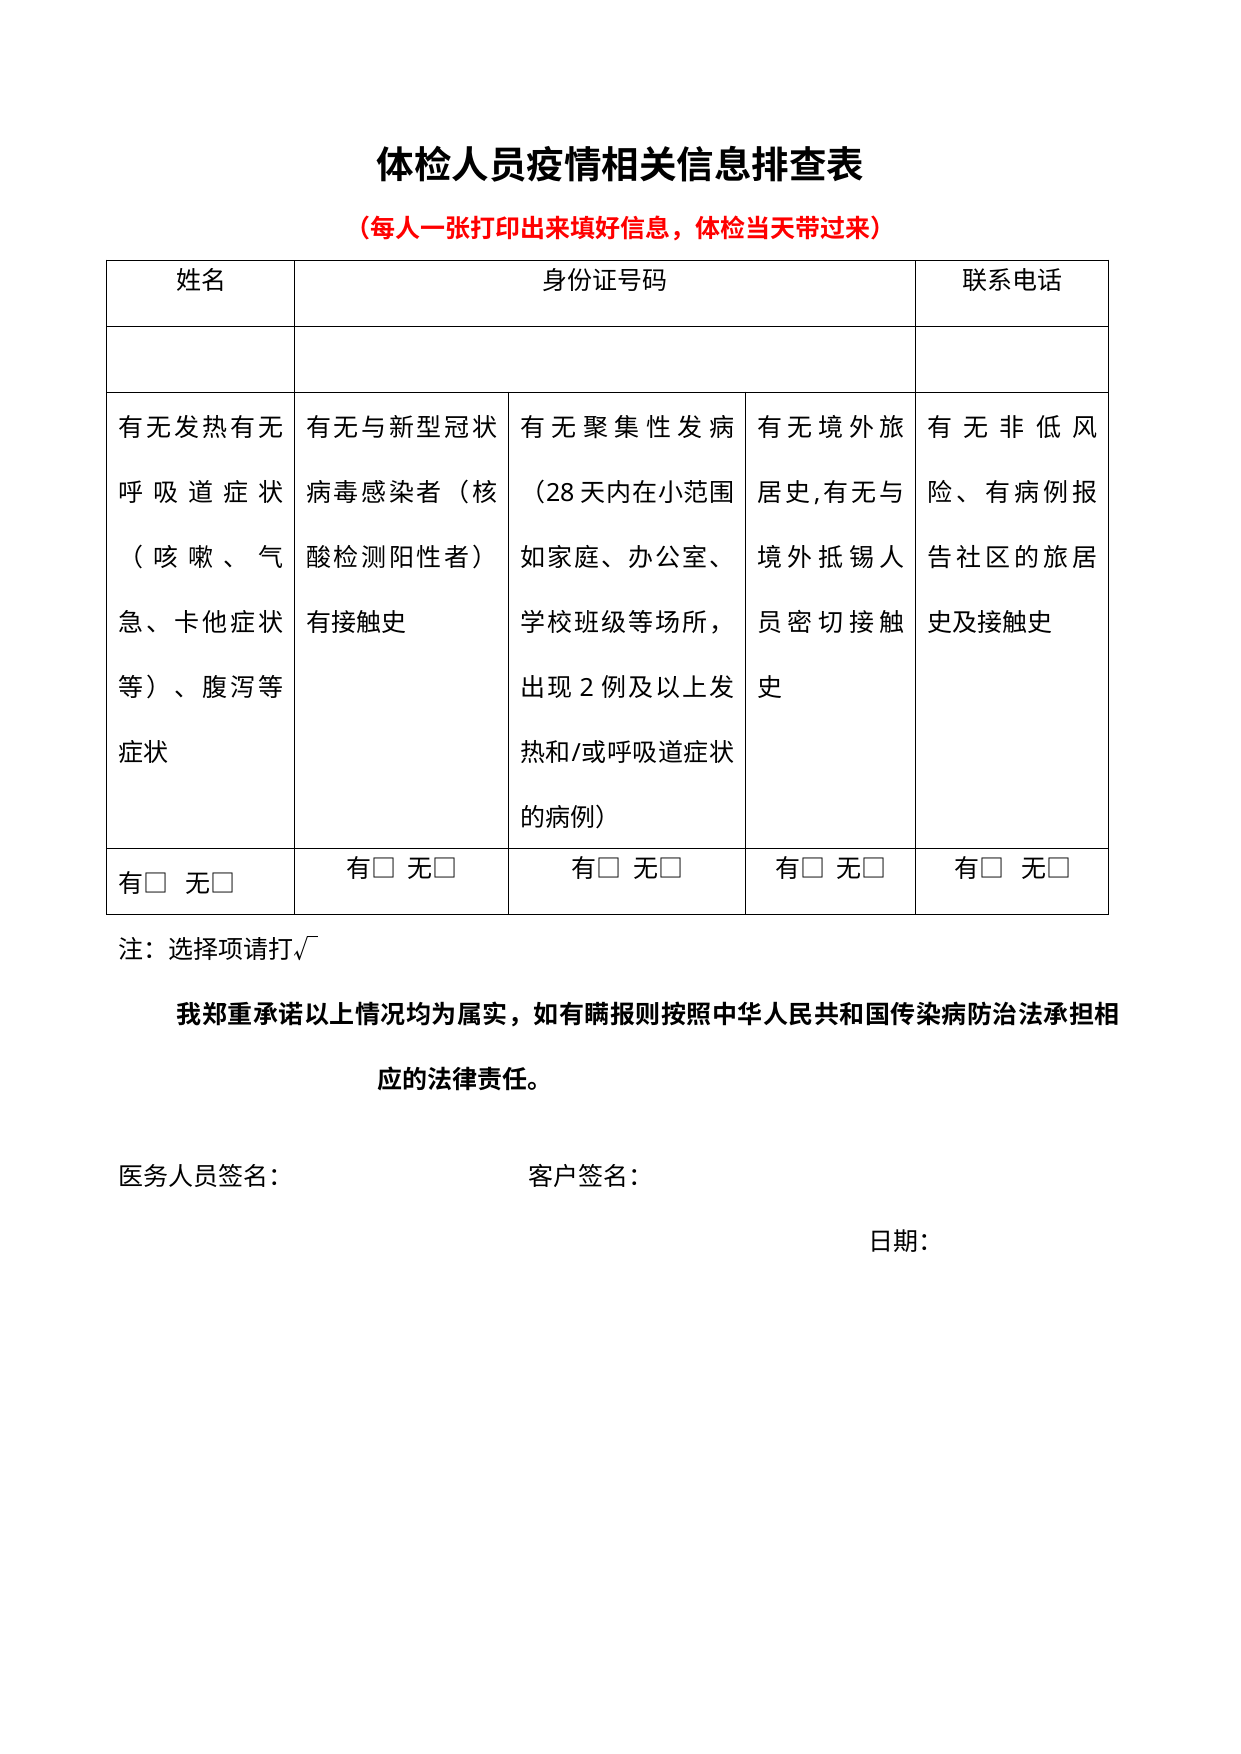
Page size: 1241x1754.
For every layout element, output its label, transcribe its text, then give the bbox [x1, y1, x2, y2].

text 体检人员疫情相关信息排查表 [118, 129, 1122, 194]
table_cell 有无非低风险、有病例报告社区的旅居史及接触史 [916, 393, 1108, 848]
table_cell 有无聚集性发病（28天内在小范围如家庭、办公室、学校班级等场所，出现2例及以上发热和/或呼吸道症状的病例） [509, 393, 745, 848]
table_cell [916, 327, 1108, 392]
table_cell 有□ 无□ [916, 849, 1108, 914]
table_cell 有□ 无□ [107, 849, 294, 914]
text （每人一张打印出来填好信息，体检当天带过来） [118, 194, 1122, 259]
table_cell 有无境外旅居史,有无与境外抵锡人员密切接触史 [746, 393, 915, 848]
table_cell 有□ 无□ [509, 849, 745, 914]
table_cell [107, 327, 294, 392]
table_cell [295, 327, 915, 392]
table_cell 有无发热有无呼吸道症状（咳嗽、气急、卡他症状等）、腹泻等症状 [107, 393, 294, 848]
table_cell 有□ 无□ [295, 849, 508, 914]
table_header 联系电话 [916, 261, 1108, 326]
table_cell 有无与新型冠状病毒感染者（核酸检测阳性者）有接触史 [295, 393, 508, 848]
text 医务人员签名： 客户签名： [118, 1142, 1122, 1207]
table_cell 有□ 无□ [746, 849, 915, 914]
table_header 姓名 [107, 261, 294, 326]
text 我郑重承诺以上情况均为属实，如有瞒报则按照中华人民共和国传染病防治法承担相应的法律责任。 [176, 980, 1122, 1110]
text 日期： [118, 1207, 1005, 1272]
table_header 身份证号码 [295, 261, 915, 326]
text 注：选择项请打√ [118, 915, 1122, 980]
